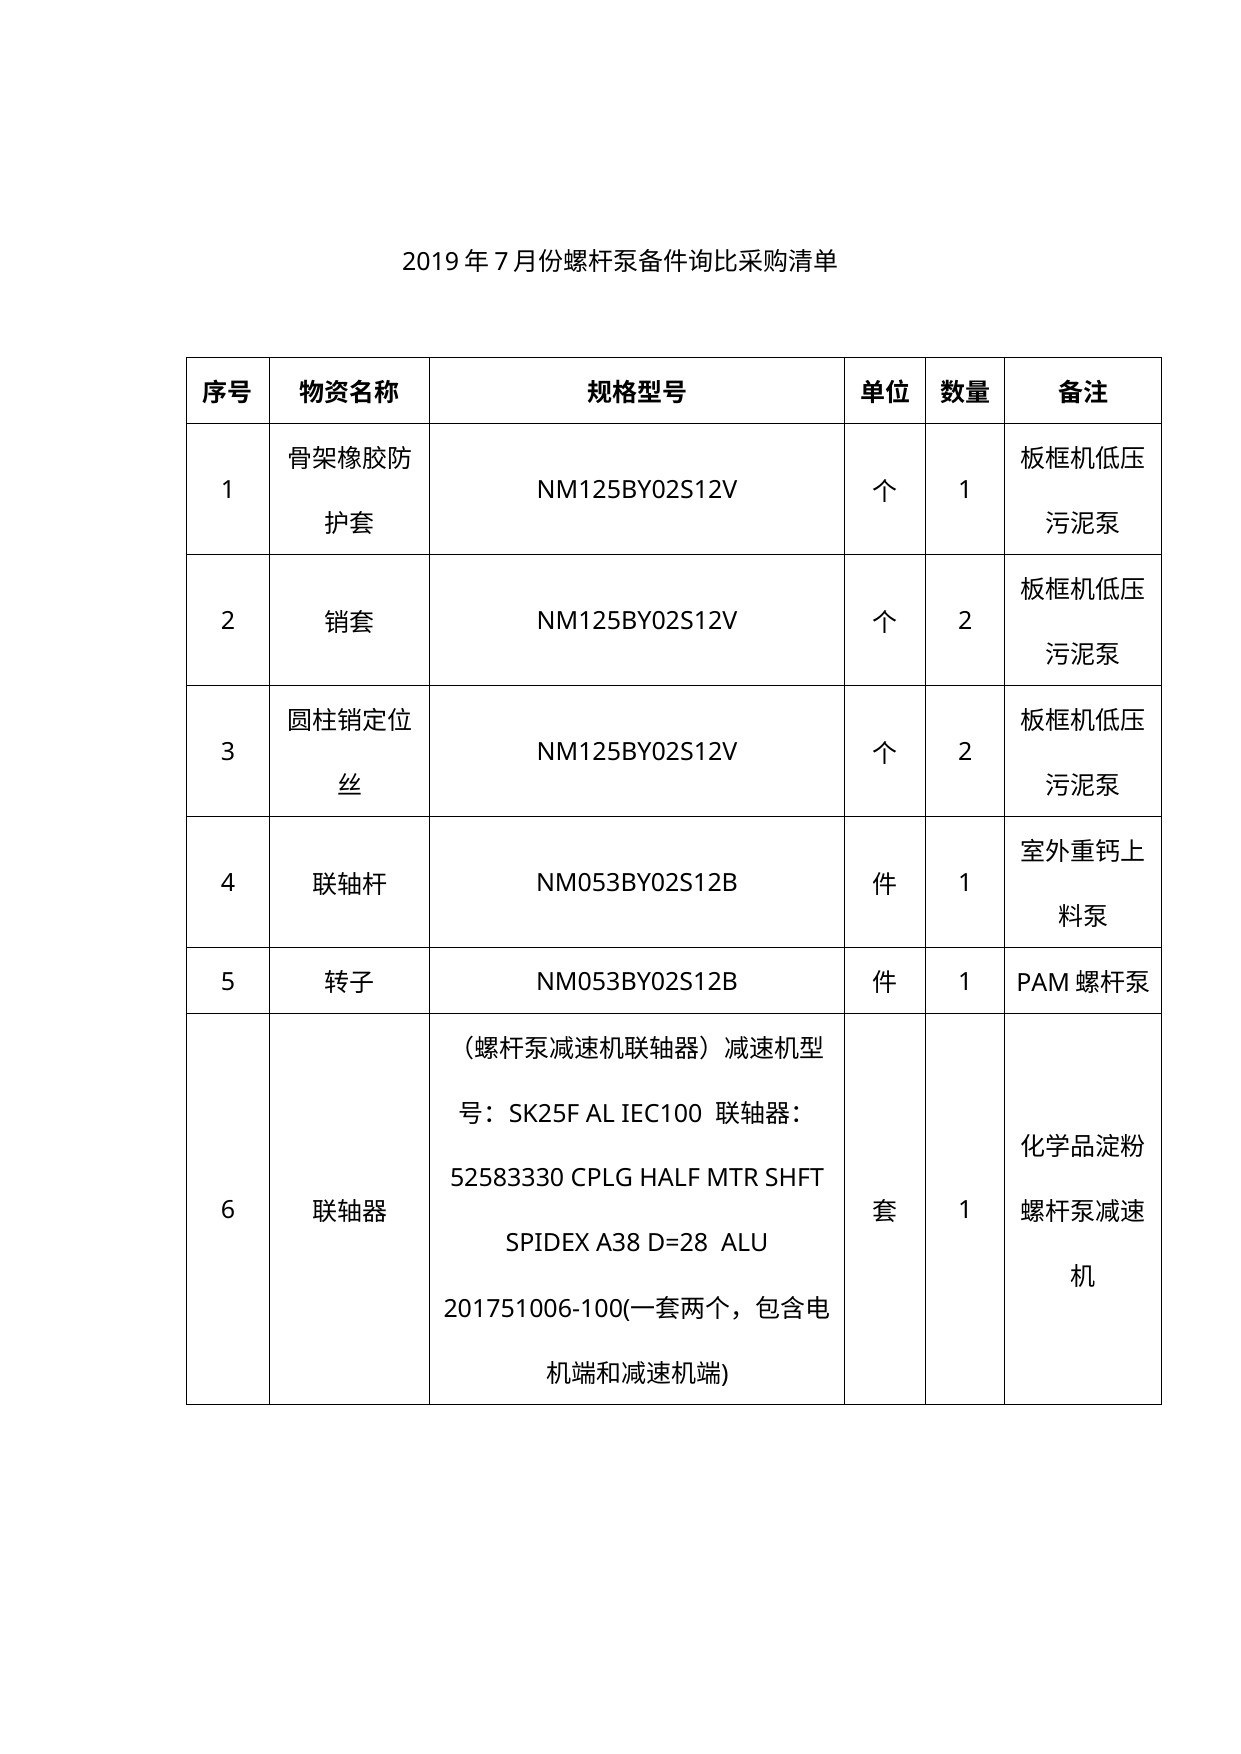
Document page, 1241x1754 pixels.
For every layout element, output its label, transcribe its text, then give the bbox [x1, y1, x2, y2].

table_cell NM125BY02S12V [430, 555, 844, 685]
table_cell 件 [845, 817, 925, 947]
table_cell 5 [187, 948, 269, 1013]
table_cell 个 [845, 424, 925, 554]
table_header 数量 [926, 358, 1004, 423]
table_cell 2 [926, 555, 1004, 685]
table_cell （螺杆泵减速机联轴器）减速机型号：SK25F AL IEC100 联轴器： 52583330 CPLG HALF MTR SHFT SPIDEX A38 D=28 ALU 201751006-100(一套两个，包含电机端和减速机端) [430, 1014, 844, 1404]
table_cell 3 [187, 686, 269, 816]
table_cell 6 [187, 1014, 269, 1404]
table_header 物资名称 [270, 358, 429, 423]
table_cell 转子 [270, 948, 429, 1013]
table_cell 2 [187, 555, 269, 685]
table_cell 个 [845, 555, 925, 685]
table_cell NM053BY02S12B [430, 817, 844, 947]
table_cell PAM螺杆泵 [1005, 948, 1161, 1013]
table_cell 骨架橡胶防护套 [270, 424, 429, 554]
table_cell 个 [845, 686, 925, 816]
text 2019年7月份螺杆泵备件询比采购清单 [187, 227, 1053, 292]
table_cell 件 [845, 948, 925, 1013]
table_cell 圆柱销定位丝 [270, 686, 429, 816]
table_cell 2 [926, 686, 1004, 816]
table_cell 联轴器 [270, 1014, 429, 1404]
table_header 备注 [1005, 358, 1161, 423]
table_cell 1 [187, 424, 269, 554]
table_cell 联轴杆 [270, 817, 429, 947]
table_cell 板框机低压污泥泵 [1005, 555, 1161, 685]
table_cell 1 [926, 1014, 1004, 1404]
table_header 序号 [187, 358, 269, 423]
table_cell 套 [845, 1014, 925, 1404]
table_header 规格型号 [430, 358, 844, 423]
table_cell NM053BY02S12B [430, 948, 844, 1013]
table_cell NM125BY02S12V [430, 686, 844, 816]
table_cell 销套 [270, 555, 429, 685]
table_cell 1 [926, 424, 1004, 554]
table_cell NM125BY02S12V [430, 424, 844, 554]
table_cell 1 [926, 817, 1004, 947]
table_cell 板框机低压污泥泵 [1005, 686, 1161, 816]
table_cell 板框机低压污泥泵 [1005, 424, 1161, 554]
table_header 单位 [845, 358, 925, 423]
table_cell 4 [187, 817, 269, 947]
table_cell 1 [926, 948, 1004, 1013]
table_cell 化学品淀粉螺杆泵减速机 [1005, 1014, 1161, 1404]
table_cell 室外重钙上料泵 [1005, 817, 1161, 947]
